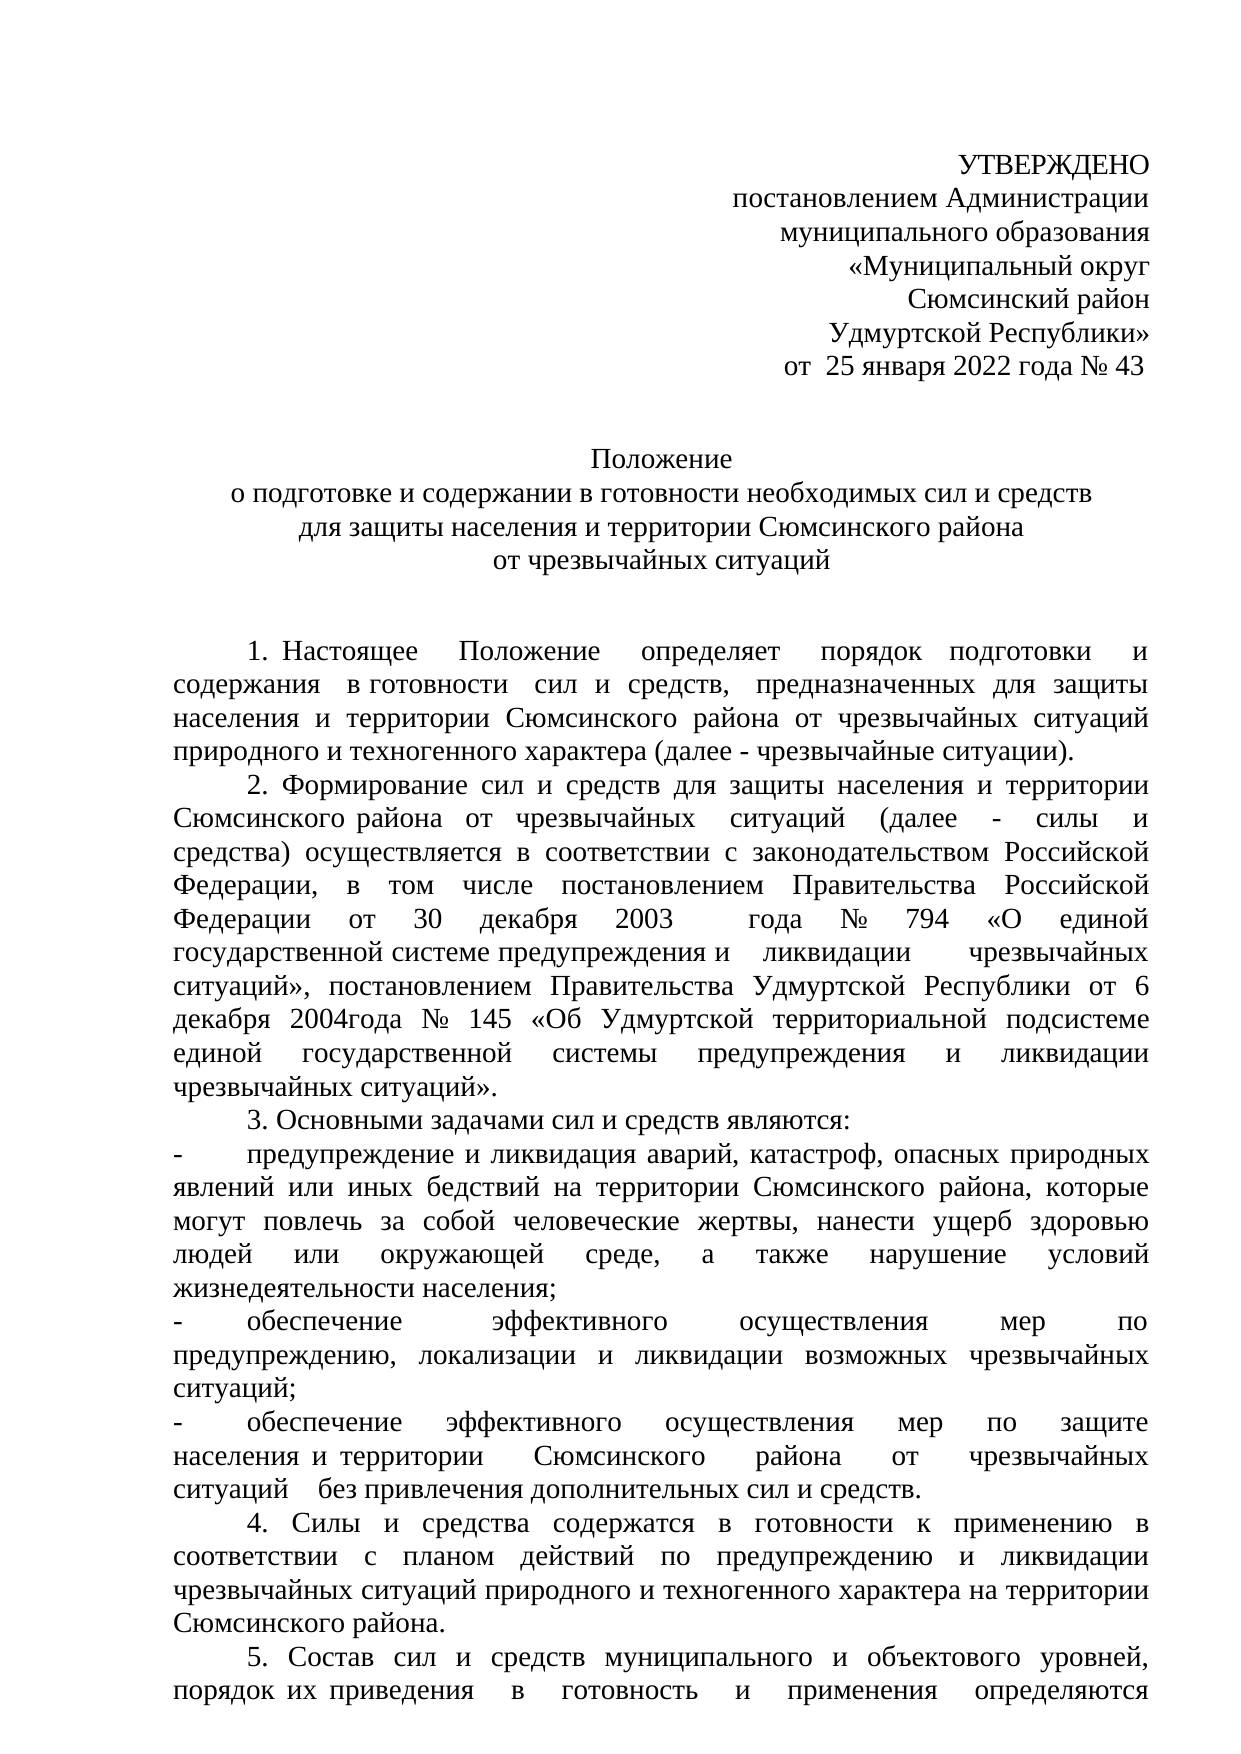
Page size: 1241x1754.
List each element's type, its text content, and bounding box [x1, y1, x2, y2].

text Сюмсинский район [173, 281, 1150, 315]
text - обеспечение эффективного осуществления мер по предупреждению, локализации и ликвидации возможных чрезвычайных ситуаций; [173, 1303, 1150, 1404]
text 4. Силы и средства содержатся в готовности к применению в соответствии с планом действий по предупреждению и ликвидации чрезвычайных ситуаций природного и техногенного характера на территории Сюмсинского района. [173, 1505, 1150, 1639]
text УТВЕРЖДЕНО [173, 147, 1150, 181]
text 3. Основными задачами сил и средств являются: [173, 1102, 1150, 1136]
text «Муниципальный округ [173, 248, 1150, 281]
text о подготовке и содержании в готовности необходимых сил и средств [173, 475, 1150, 509]
text Удмуртской Республики» [173, 315, 1150, 348]
text муниципального образования [173, 214, 1150, 248]
text от 25 января 2022 года № 43 [173, 348, 1150, 382]
text для защиты населения и территории Сюмсинского района [173, 509, 1150, 542]
text - предупреждение и ликвидация аварий, катастроф, опасных природных явлений или иных бедствий на территории Сюмсинского района, которые могут повлечь за собой человеческие жертвы, нанести ущерб здоровью людей или окружающей среде, а также нарушение условий жизнедеятельности населения; [173, 1136, 1150, 1303]
text - обеспечение эффективного осуществления мер по защите населения и территории Сюмсинского района от чрезвычайных ситуаций без привлечения дополнительных сил и средств. [173, 1404, 1150, 1505]
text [173, 1639, 1150, 1706]
text 1. Настоящее Положение определяет порядок подготовки и содержания в готовности сил и средств, предназначенных для защиты населения и территории Сюмсинского района от чрезвычайных ситуаций природного и техногенного характера (далее - чрезвычайные ситуации). [173, 633, 1150, 767]
text от чрезвычайных ситуаций [173, 542, 1150, 576]
text Положение [173, 442, 1150, 475]
text постановлением Администрации [173, 181, 1149, 214]
text 2. Формирование сил и средств для защиты населения и территории Сюмсинского района от чрезвычайных ситуаций (далее - силы и средства) осуществляется в соответствии с законодательством Российской Федерации, в том числе постановлением Правительства Российской Федерации от 30 декабря 2003 года № 794 «О единой государственной системе предупреждения и ликвидации чрезвычайных ситуаций», постановлением Правительства Удмуртской Республики от 6 декабря 2004года № 145 «Об Удмуртской территориальной подсистеме единой государственной системы предупреждения и ликвидации чрезвычайных ситуаций». [173, 767, 1150, 1102]
